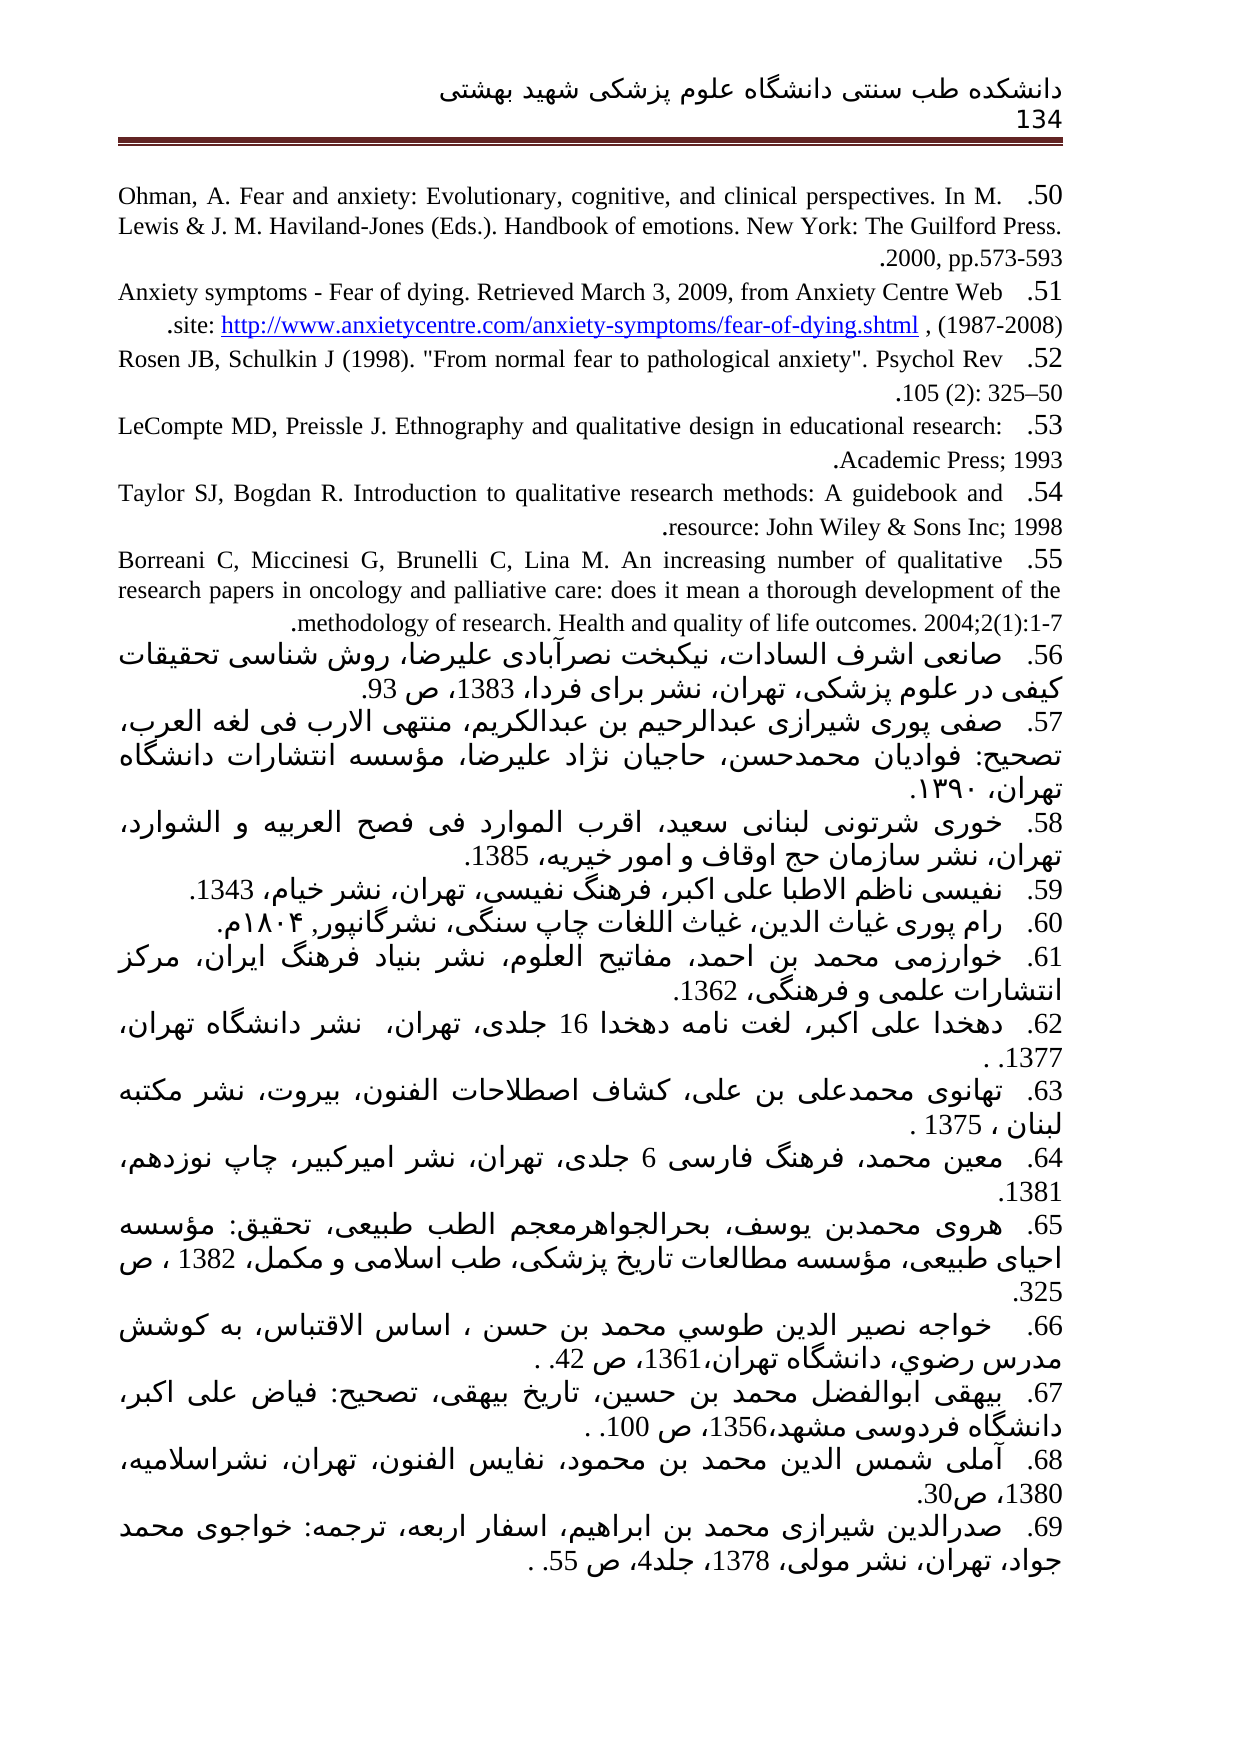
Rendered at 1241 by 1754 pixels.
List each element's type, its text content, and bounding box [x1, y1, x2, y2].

list 59. نفیسی ناظم الاطبا علی اکبر، فرهنگ نفیسی، تهران، نشر خیام‌، 1343. [118, 872, 1063, 906]
list 69. صدرالدین شیرازی محمد بن ابراهیم، اسفار اربعه، ترجمه: خواجوی محمد جواد، تهران، نشر مولی، 1378، جلد4، ص 55. . [118, 1509, 1063, 1576]
list 54. Taylor SJ, Bogdan R. Introduction to qualitative research methods: A guidebook and resource: John Wiley & Sons Inc; 1998. [118, 474, 1063, 541]
list 65. هروی محمدبن یوسف، بحرالجواهرمعجم الطب طبیعی، تحقیق: مؤسسه احیای طبیعی، مؤسسه مطالعات تاریخ پزشکی، طب اسلامی و مکمل، 1382 ، ص 325. [118, 1207, 1063, 1308]
list 68. آملی شمس الدین محمد بن محمود، نفایس الفنون، تهران، نشراسلامیه، 1380، ص30. [118, 1442, 1063, 1509]
list 51. Anxiety symptoms - Fear of dying. Retrieved March 3, 2009, from Anxiety Centre Web site: http://www.anxietycentre.com/anxiety-symptoms/fear-of-dying.shtml , (1987-2008). [118, 273, 1063, 340]
list 57. صفی پوری شیرازی عبدالرحیم بن عبدالکریم، منتهی الارب فی لغه العرب، تصحیح: فوادیان محمدحسن، حاجیان نژاد علیرضا، مؤسسه انتشارات دانشگاه تهران، ۱۳۹۰. [118, 704, 1063, 805]
list 62. دهخدا علی اکبر، لغت نامه دهخدا 16 جلدی، تهران، نشر دانشگاه تهران، 1377. . [118, 1006, 1063, 1073]
list 66. خواجه نصير الدين طوسي محمد بن حسن ، اساس الاقتباس، به كوشش مدرس رضوي، دانشگاه تهران،1361، ص 42. . [118, 1308, 1063, 1375]
list 52. Rosen JB, Schulkin J (1998). "From normal fear to pathological anxiety". Psychol Rev 105 (2): 325–50. [118, 340, 1063, 407]
list 55. Borreani C, Miccinesi G, Brunelli C, Lina M. An increasing number of qualitative research papers in oncology and palliative care: does it mean a thorough development of the methodology of research. Health and quality of life outcomes. 2004;2(1):1-7. [118, 541, 1063, 637]
list 64. معین محمد، فرهنگ فارسی 6 جلدی، تهران، نشر امیرکبیر، چاپ نوزدهم، 1381. [118, 1140, 1063, 1207]
list 60. رام پوری غیاث الدین، غیاث اللغات چاپ سنگی، نشرگانپور, ۱۸۰۴م. [118, 906, 1063, 939]
list 58. خوری ‌شرتونی ‌لبنانی سعید، اقرب الموارد فی فصح العربیه و الشوارد، تهران، نشر سازمان حج اوقاف و امور خیریه، 1385. [118, 805, 1063, 872]
list 67. بیهقی ابوالفضل محمد بن حسین، تاریخ بیهقی، تصحیح: فیاض علی اکبر، دانشگاه فردوسی مشهد،1356، ص 100. . [118, 1375, 1063, 1442]
list 63. تهانوی محمدعلی بن علی، کشاف اصطلاحات الفنون، بيروت، نشر مکتبه لبنان ، 1375 . [118, 1073, 1063, 1140]
list 61. خوارزمی محمد بن احمد، مفاتیح العلوم، نشر بنیاد فرهنگ ایران، مرکز انتشارات علمی و فرهنگی، 1362. [118, 939, 1063, 1006]
list 56. صانعی اشرف السادات، نیکبخت نصرآبادی علیرضا، روش شناسی تحقیقات کیفی در علوم پزشکی، تهران، نشر برای فردا، 1383، ص 93. [118, 637, 1063, 704]
list 50. Ohman, A. Fear and anxiety: Evolutionary, cognitive, and clinical perspectives. In M. Lewis & J. M. Haviland-Jones (Eds.). Handbook of emotions. New York: The Guilford Press. 2000, pp.573-593. [118, 177, 1063, 273]
list 53. LeCompte MD, Preissle J. Ethnography and qualitative design in educational research: Academic Press; 1993. [118, 407, 1063, 474]
